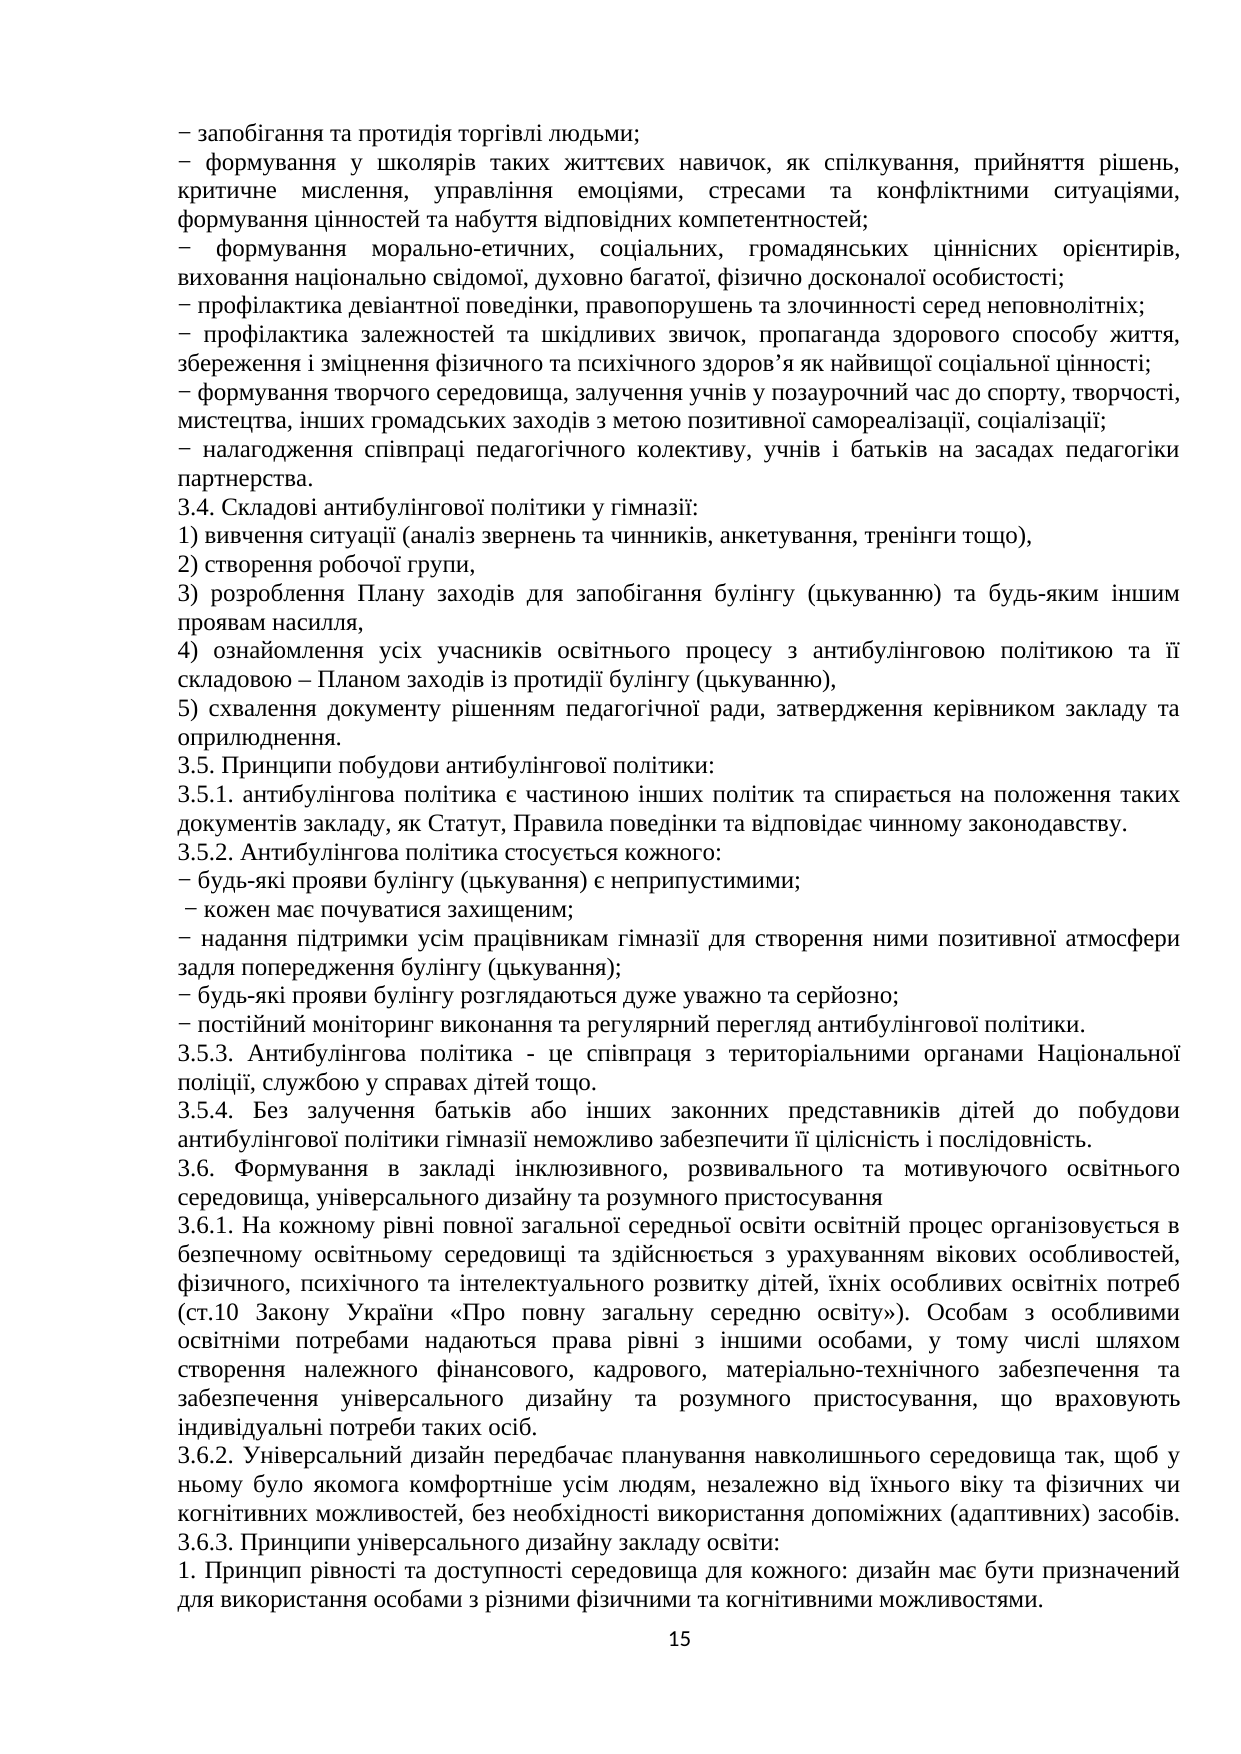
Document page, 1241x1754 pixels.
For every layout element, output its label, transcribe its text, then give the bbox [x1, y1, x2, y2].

text 3.5.1. антибулінгова політика є частиною інших політик та спирається на положення таких документів закладу, як Статут, Правила поведінки та відповідає чинному законодавству. [177, 779, 1181, 837]
text 3.5.3. Антибулінгова політика - це співпраця з територіальними органами Національної поліції, службою у справах дітей тощо. [177, 1038, 1181, 1096]
text 2) створення робочої групи, [177, 549, 1181, 578]
text 3.6.1. На кожному рівні повної загальної середньої освіти освітній процес організовується в безпечному освітньому середовищі та здійснюється з урахуванням вікових особливостей, фізичного, психічного та інтелектуального розвитку дітей, їхніх особливих освітніх потреб (ст.10 Закону України «Про повну загальну середню освіту»). Особам з особливими освітніми потребами надаються права рівні з іншими особами, у тому числі шляхом створення належного фінансового, кадрового, матеріально-технічного забезпечення та забезпечення універсального дизайну та розумного пристосування, що враховують індивідуальні потреби таких осіб. [177, 1211, 1181, 1441]
text 3.5.2. Антибулінгова політика стосується кожного: [177, 837, 1181, 866]
text − налагодження співпраці педагогічного колективу, учнів і батьків на засадах педагогіки партнерства. [177, 434, 1181, 492]
text − формування морально-етичних, соціальних, громадянських ціннісних орієнтирів, виховання національно свідомої, духовно багатої, фізично досконалої особистості; [177, 233, 1181, 291]
text − постійний моніторинг виконання та регулярний перегляд антибулінгової політики. [177, 1009, 1181, 1038]
text − профілактика девіантної поведінки, правопорушень та злочинності серед неповнолітніх; [177, 291, 1181, 319]
text 3.6. Формування в закладі інклюзивного, розвивального та мотивуючого освітнього середовища, універсального дизайну та розумного пристосування [177, 1153, 1181, 1211]
text − будь-які прояви булінгу розглядаються дуже уважно та серйозно; [177, 981, 1181, 1009]
text − кожен має почуватися захищеним; [177, 894, 1181, 923]
text − запобігання та протидія торгівлі людьми; [177, 118, 1181, 147]
text 3.5. Принципи побудови антибулінгової політики: [177, 751, 1181, 779]
text 5) схвалення документу рішенням педагогічної ради, затвердження керівником закладу та оприлюднення. [177, 693, 1181, 751]
text 3.6.2. Універсальний дизайн передбачає планування навколишнього середовища так, щоб у ньому було якомога комфортніше усім людям, незалежно від їхнього віку та фізичних чи когнітивних можливостей, без необхідності використання допоміжних (адаптивних) засобів. 3.6.3. Принципи універсального дизайну закладу освіти: [177, 1441, 1181, 1556]
text 3.4. Складові антибулінгової політики у гімназії: [177, 492, 1181, 521]
text 3.5.4. Без залучення батьків або інших законних представників дітей до побудови антибулінгової політики гімназії неможливо забезпечити її цілісність і послідовність. [177, 1096, 1181, 1153]
text − формування творчого середовища, залучення учнів у позаурочний час до спорту, творчості, мистецтва, інших громадських заходів з метою позитивної самореалізації, соціалізації; [177, 377, 1181, 434]
text 1. Принцип рівності та доступності середовища для кожного: дизайн має бути призначений для використання особами з різними фізичними та когнітивними можливостями. [177, 1556, 1181, 1613]
text − будь-які прояви булінгу (цькування) є неприпустимими; [177, 866, 1181, 894]
text − надання підтримки усім працівникам гімназії для створення ними позитивної атмосфери задля попередження булінгу (цькування); [177, 923, 1181, 981]
text − профілактика залежностей та шкідливих звичок, пропаганда здорового способу життя, збереження і зміцнення фізичного та психічного здоров’я як найвищої соціальної цінності; [177, 319, 1181, 377]
text 1) вивчення ситуації (аналіз звернень та чинників, анкетування, тренінги тощо), [177, 521, 1181, 549]
text 4) ознайомлення усіх учасників освітнього процесу з антибулінговою політикою та її складовою – Планом заходів із протидії булінгу (цькуванню), [177, 636, 1181, 693]
text 3) розроблення Плану заходів для запобігання булінгу (цькуванню) та будь-яким іншим проявам насилля, [177, 578, 1181, 636]
text − формування у школярів таких життєвих навичок, як спілкування, прийняття рішень, критичне мислення, управління емоціями, стресами та конфліктними ситуаціями, формування цінностей та набуття відповідних компетентностей; [177, 147, 1181, 233]
